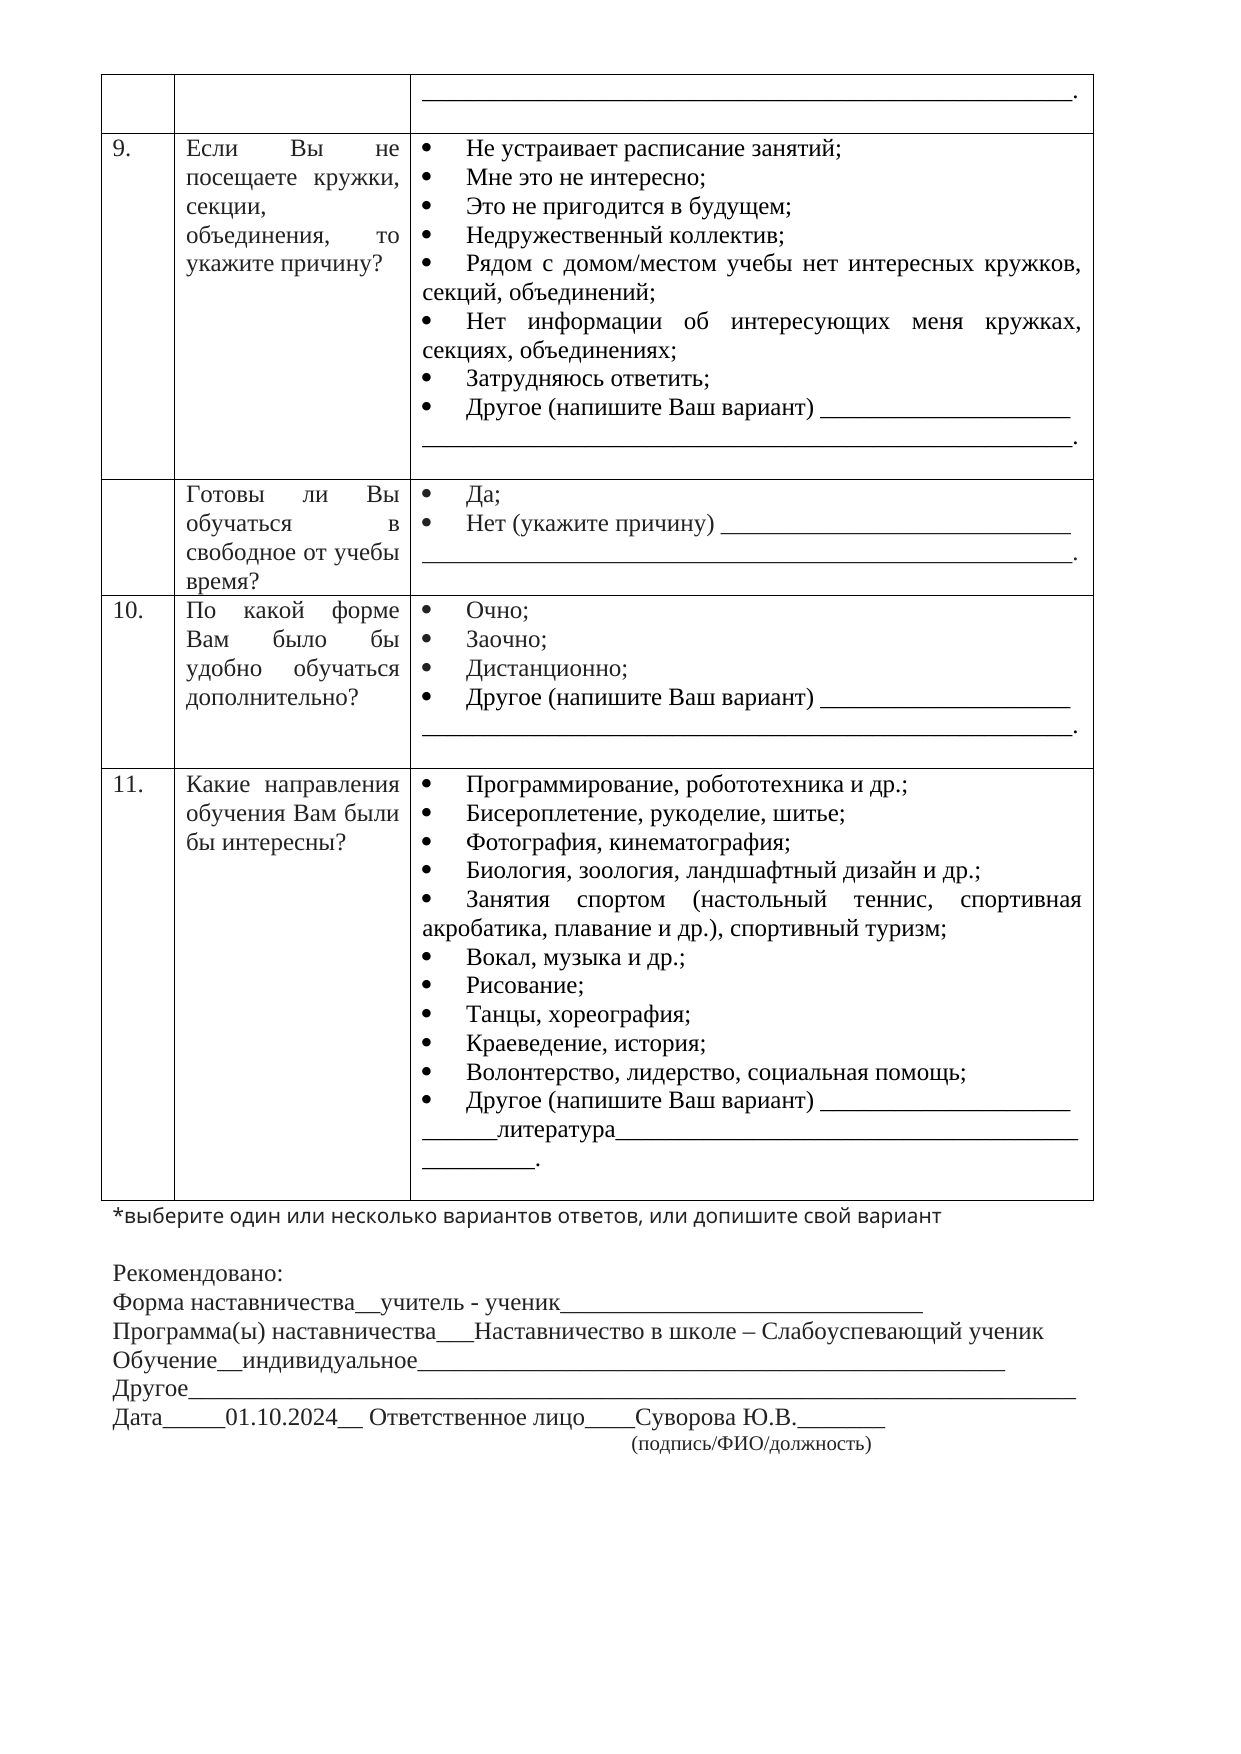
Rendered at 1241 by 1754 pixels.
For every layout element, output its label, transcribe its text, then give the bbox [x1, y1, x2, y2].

text *выберите один или несколько вариантов ответов, или допишите свой вариант [112, 1201, 1128, 1230]
table_cell Какие направления обучения Вам были бы интересны? [175, 769, 410, 1200]
text Форма наставничества__учитель - ученик_____________________________ [112, 1287, 1128, 1316]
table_cell Очно; Заочно; Дистанционно; Другое (напишите Ваш вариант) ____________________ ____________________________________________________. [411, 596, 1093, 768]
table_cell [175, 75, 410, 132]
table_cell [411, 75, 1093, 132]
text Программа(ы) наставничества___Наставничество в школе – Слабоуспевающий ученик [112, 1316, 1128, 1345]
table_cell [102, 75, 174, 132]
text Обучение__индивидуальное_______________________________________________ [112, 1345, 1128, 1373]
table_cell * [102, 134, 174, 478]
table_cell Готовы ли Вы обучаться в свободное от учебы время? [175, 480, 410, 594]
table_cell [102, 769, 174, 1200]
table_cell [102, 596, 174, 768]
text Другое_______________________________________________________________________ [112, 1373, 1128, 1402]
table_cell По какой форме Вам было бы удобно обучаться дополнительно? [175, 596, 410, 768]
text (подпись/ФИО/должность) [112, 1431, 1128, 1455]
table_cell Программирование, робототехника и др.; Бисероплетение, рукоделие, шитье; Фотография, кинематография; Биология, зоология, ландшафтный дизайн и др.; Занятия спортом (настольный теннис, спортивная акробатика, плавание и др.), спортивный туризм; Вокал, музыка и др.; Рисование; Танцы, хореография; Краеведение, история; Волонтерство, лидерство, социальная помощь; Другое (напишите Ваш вариант) ____________________ ______литература______________________________________________. [411, 769, 1093, 1200]
table_cell [102, 480, 174, 594]
table_cell Если Вы не посещаете кружки, секции, объединения, то укажите причину? [175, 134, 410, 478]
text Рекомендовано: [112, 1258, 1128, 1287]
text Дата_____01.10.2024__ Ответственное лицо____Суворова Ю.В._______ [112, 1402, 1128, 1431]
table_cell Не устраивает расписание занятий; Мне это не интересно; Это не пригодится в будущем; Недружественный коллектив; Рядом с домом/местом учебы нет интересных кружков, секций, объединений; Нет информации об интересующих меня кружках, секциях, объединениях; Затрудняюсь ответить; Другое (напишите Ваш вариант) ____________________ ____________________________________________________. [411, 134, 1093, 478]
table_cell Да; Нет (укажите причину) ____________________________ ____________________________________________________. [411, 480, 1093, 594]
